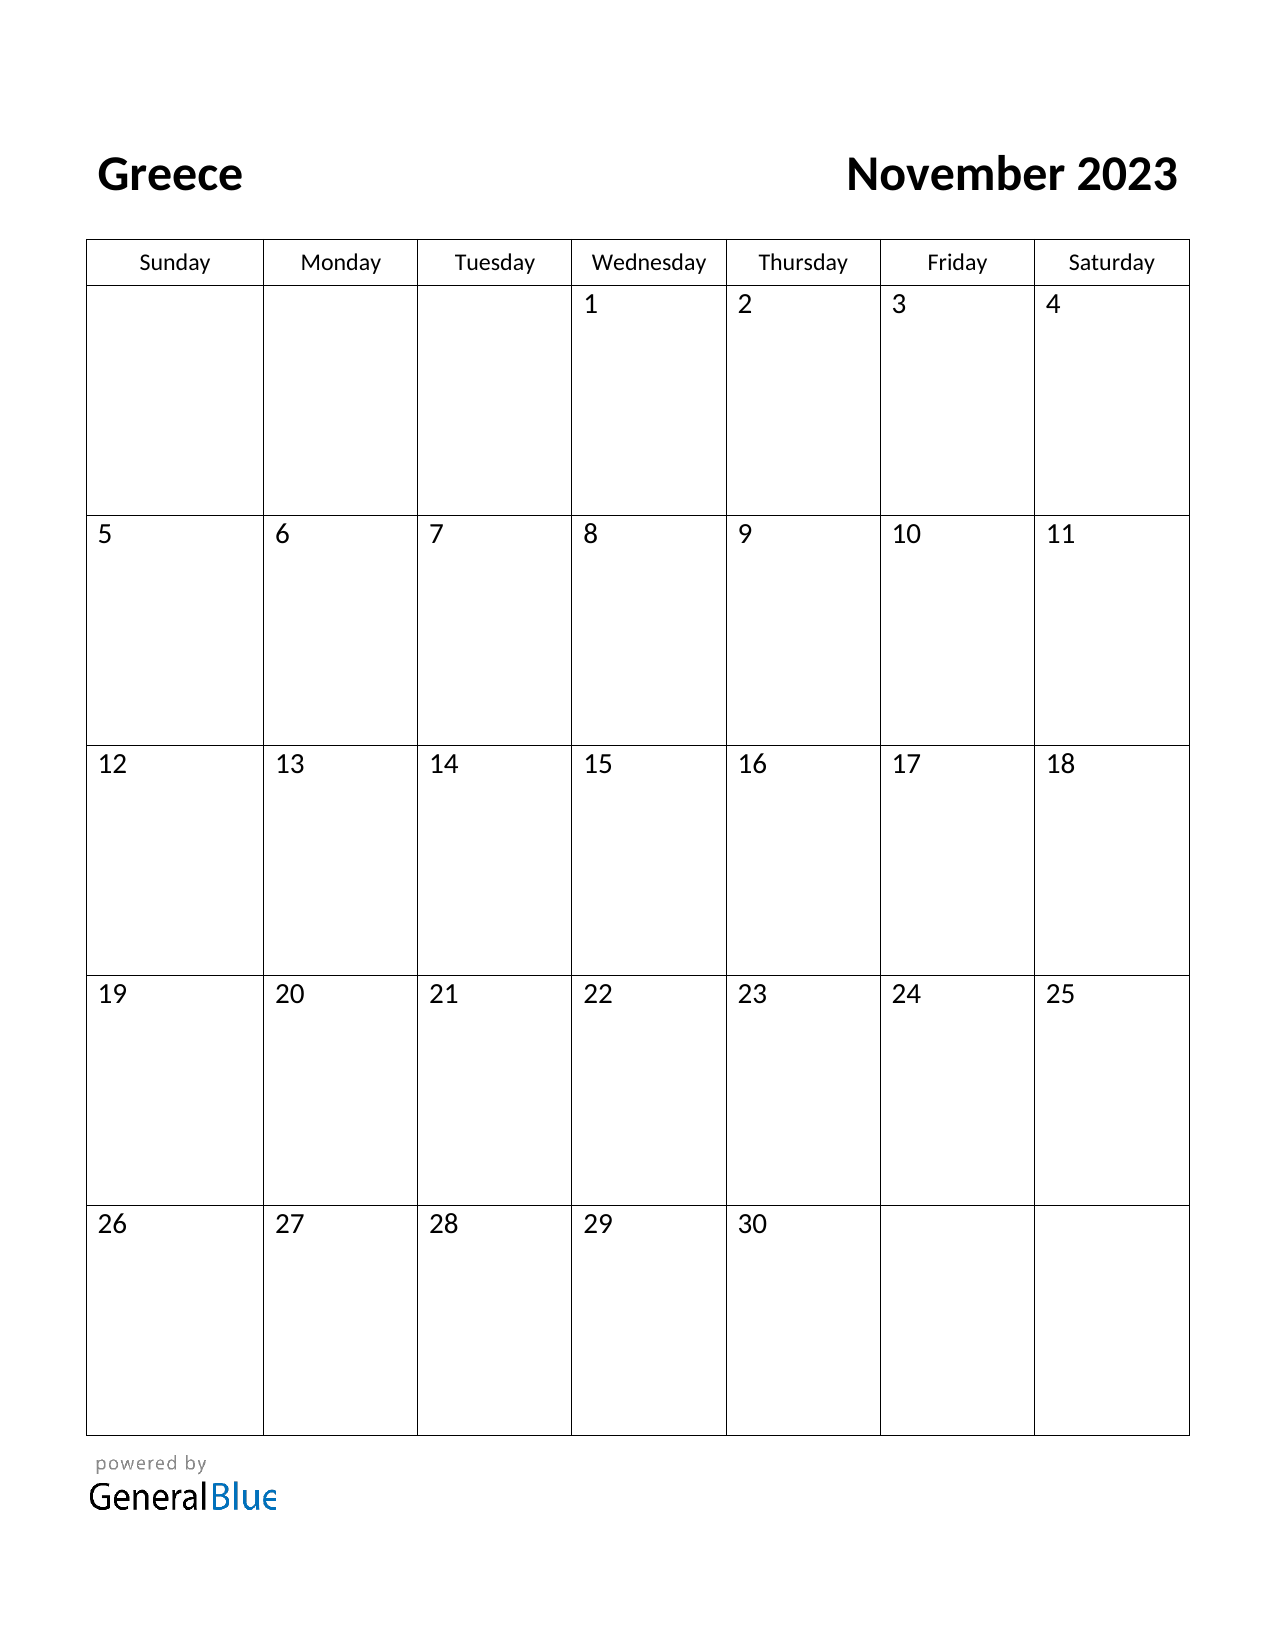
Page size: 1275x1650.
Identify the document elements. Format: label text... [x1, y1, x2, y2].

table_cell 20 [264, 976, 417, 1008]
table_cell [87, 548, 263, 744]
table_cell [87, 318, 263, 514]
table_cell 11 [1035, 516, 1189, 548]
table_cell [572, 318, 726, 514]
table_cell Sunday [87, 240, 263, 284]
table_cell 14 [418, 746, 571, 778]
table_cell 19 [87, 976, 263, 1008]
table_cell [727, 548, 880, 744]
table_cell [87, 1238, 263, 1434]
table_cell 30 [727, 1206, 880, 1238]
table_cell 26 [87, 1206, 263, 1238]
table_cell [418, 1238, 571, 1434]
table_cell [418, 286, 571, 318]
table_cell 18 [1035, 746, 1189, 778]
picture [88, 1452, 276, 1515]
table_cell [87, 286, 263, 318]
table_cell [264, 286, 417, 318]
table_cell Friday [881, 240, 1034, 284]
table_cell 12 [87, 746, 263, 778]
table_cell [727, 778, 880, 974]
table_cell [86, 1436, 1189, 1534]
table_cell 22 [572, 976, 726, 1008]
table_cell 24 [881, 976, 1034, 1008]
table_cell [264, 548, 417, 744]
table_cell [1035, 1008, 1189, 1204]
table_cell [264, 1238, 417, 1434]
table_cell 28 [418, 1206, 571, 1238]
table_cell [264, 318, 417, 514]
table_cell 29 [572, 1206, 726, 1238]
table_cell 6 [264, 516, 417, 548]
table_cell [727, 318, 880, 514]
table_cell 21 [418, 976, 571, 1008]
table_cell [87, 1008, 263, 1204]
table_cell [1035, 1206, 1189, 1238]
table_cell 8 [572, 516, 726, 548]
table_cell [727, 1238, 880, 1434]
table_cell 10 [881, 516, 1034, 548]
table_cell 4 [1035, 286, 1189, 318]
table_cell Tuesday [418, 240, 571, 284]
table_cell 1 [572, 286, 726, 318]
table_cell [264, 778, 417, 974]
table_cell [572, 1238, 726, 1434]
table_cell [572, 1008, 726, 1204]
table_cell 15 [572, 746, 726, 778]
table_header November 2023 [572, 105, 1189, 239]
table_cell Wednesday [572, 240, 726, 284]
table_cell 3 [881, 286, 1034, 318]
table_cell [87, 778, 263, 974]
table_cell [881, 778, 1034, 974]
table_cell 9 [727, 516, 880, 548]
table_cell 5 [87, 516, 263, 548]
table_header Greece [86, 105, 572, 239]
table_cell [881, 1238, 1034, 1434]
table_cell [1035, 1238, 1189, 1434]
table_cell 17 [881, 746, 1034, 778]
table_cell [418, 318, 571, 514]
table_cell [1035, 548, 1189, 744]
table_cell 25 [1035, 976, 1189, 1008]
table_cell [572, 548, 726, 744]
table_cell Monday [264, 240, 417, 284]
table_cell 7 [418, 516, 571, 548]
table_cell [881, 1206, 1034, 1238]
table_cell [881, 1008, 1034, 1204]
table_cell [418, 548, 571, 744]
table_cell [418, 1008, 571, 1204]
table_cell 13 [264, 746, 417, 778]
table_cell [881, 318, 1034, 514]
table_cell [1035, 778, 1189, 974]
table_cell 2 [727, 286, 880, 318]
table_cell [264, 1008, 417, 1204]
table_cell 27 [264, 1206, 417, 1238]
table_cell 23 [727, 976, 880, 1008]
table_cell [418, 778, 571, 974]
table_cell [881, 548, 1034, 744]
table_cell 16 [727, 746, 880, 778]
table_cell Saturday [1035, 240, 1189, 284]
table_cell Thursday [727, 240, 880, 284]
table_cell [727, 1008, 880, 1204]
table_cell [572, 778, 726, 974]
table_cell [1035, 318, 1189, 514]
